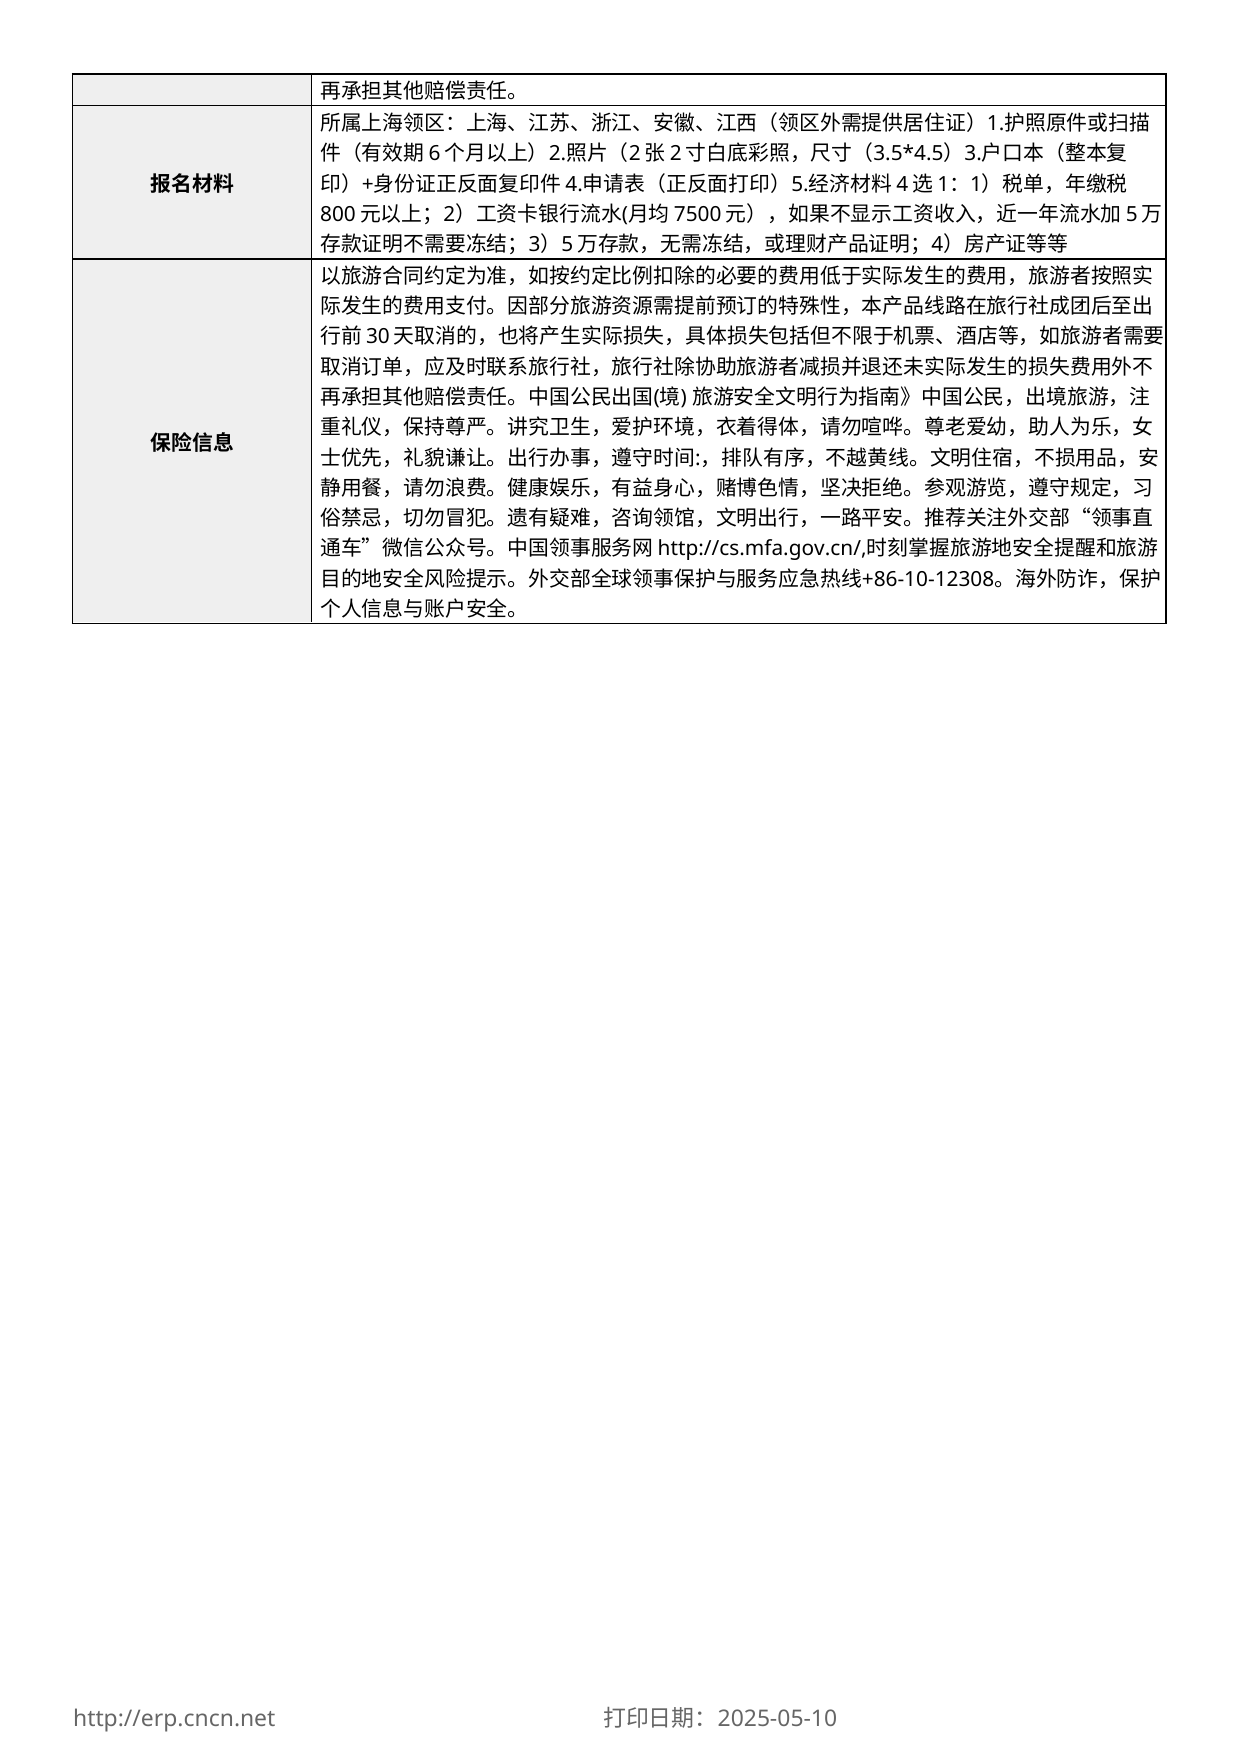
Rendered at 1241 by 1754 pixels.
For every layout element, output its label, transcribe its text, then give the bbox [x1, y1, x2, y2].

table_cell 所属上海领区：上海、江苏、浙江、安徽、江西（领区外需提供居住证） [312, 106, 1165, 258]
table_cell 报名材料 [73, 106, 311, 258]
table_cell 以旅游合同约定为准，如按约定比例扣除的必要的费用低于实际发生的费用，旅游者按照实际发生的费用支付。 [312, 260, 1165, 622]
table_header 退改规则 [73, 75, 311, 105]
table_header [312, 75, 1165, 105]
table_cell 保险信息 [73, 260, 311, 622]
